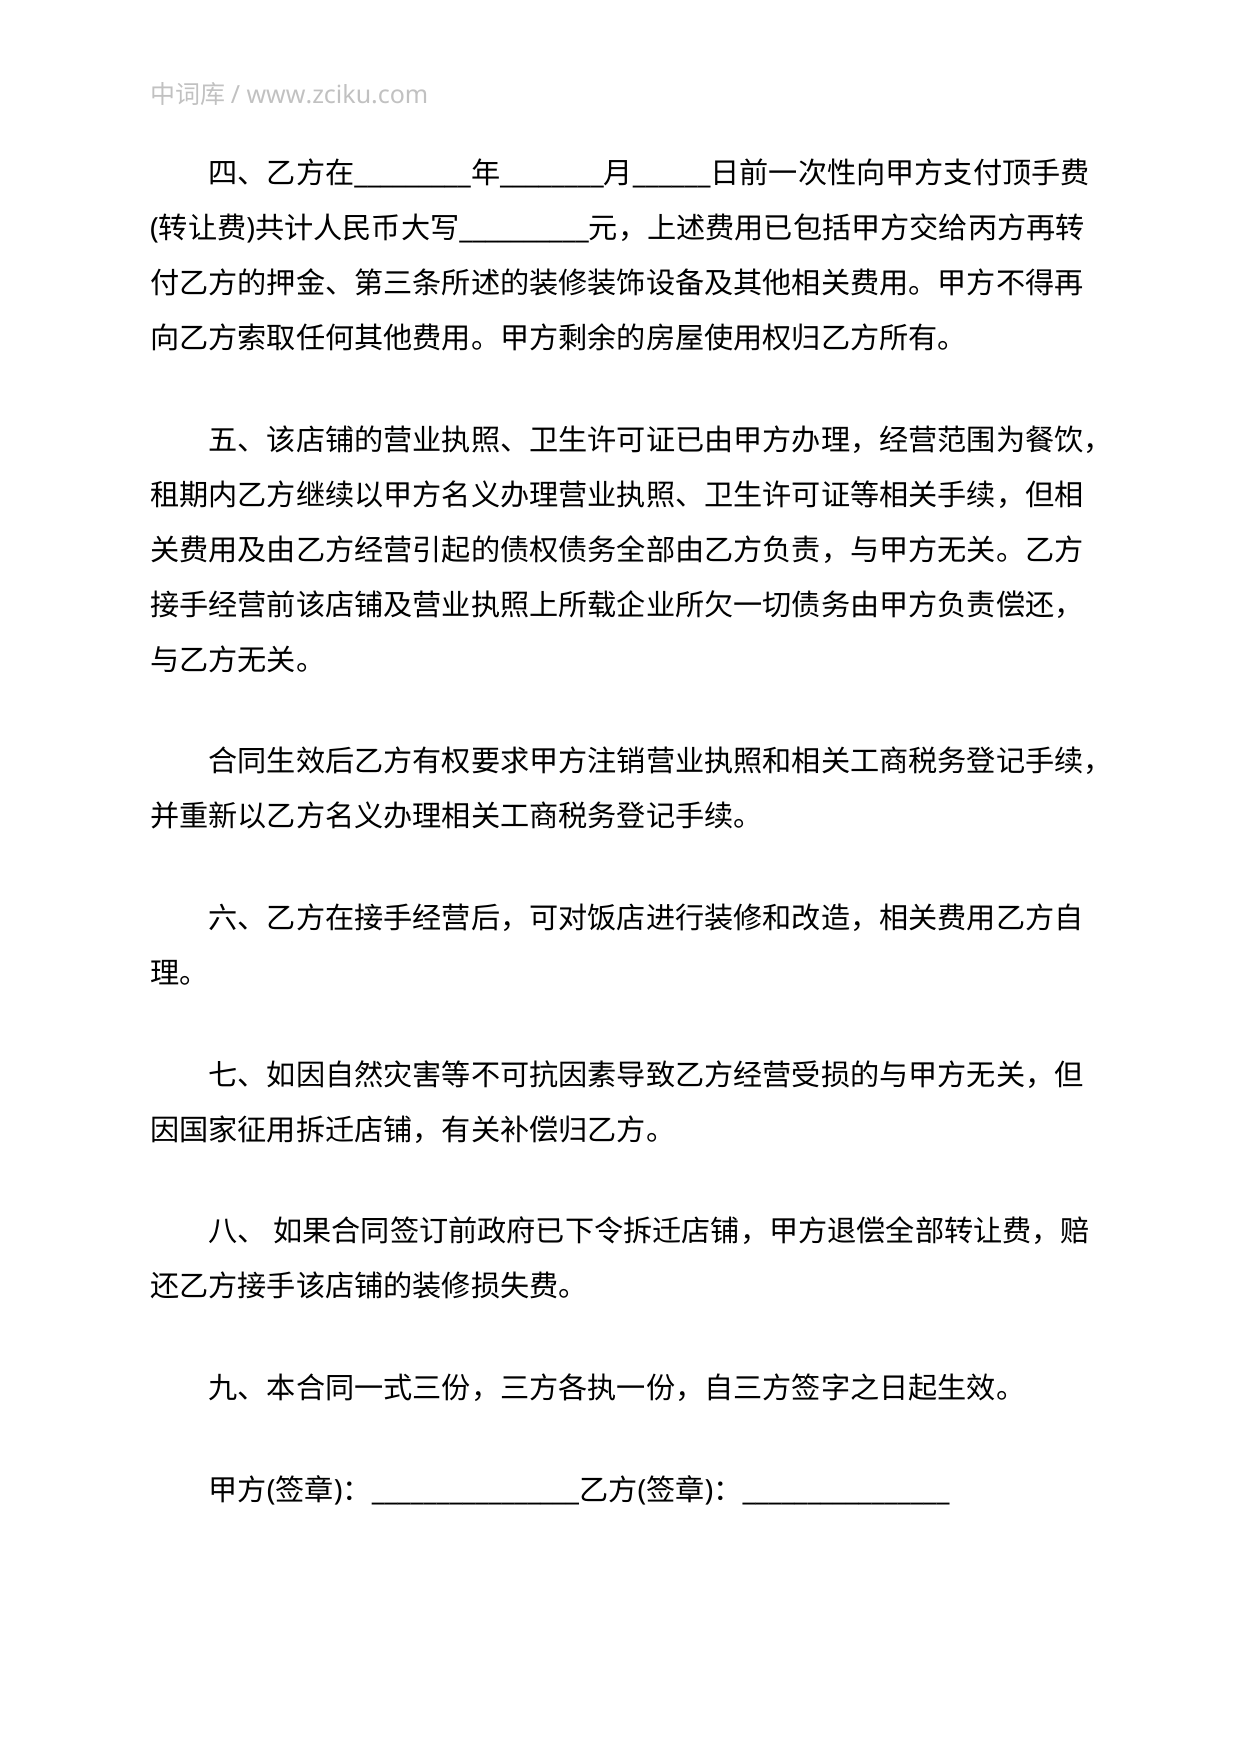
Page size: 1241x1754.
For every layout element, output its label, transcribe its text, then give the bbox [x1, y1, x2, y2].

text 六、乙方在接手经营后，可对饭店进行装修和改造，相关费用乙方自理。 [150, 895, 1090, 992]
text 八、 如果合同签订前政府已下令拆迁店铺，甲方退偿全部转让费，赔还乙方接手该店铺的装修损失费。 [150, 1208, 1090, 1305]
text 七、如因自然灾害等不可抗因素导致乙方经营受损的与甲方无关，但因国家征用拆迁店铺，有关补偿归乙方。 [150, 1051, 1090, 1148]
text 九、本合同一式三份，三方各执一份，自三方签字之日起生效。 [150, 1365, 1090, 1407]
text 五、该店铺的营业执照、卫生许可证已由甲方办理，经营范围为餐饮，租期内乙方继续以甲方名义办理营业执照、卫生许可证等相关手续，但相关费用及由乙方经营引起的债权债务全部由乙方负责，与甲方无关。乙方接手经营前该店铺及营业执照上所载企业所欠一切债务由甲方负责偿还，与乙方无关。 [150, 417, 1090, 678]
text 四、乙方在_________年________月______日前一次性向甲方支付顶手费(转让费)共计人民币大写__________元，上述费用已包括甲方交给丙方再转付乙方的押金、第三条所述的装修装饰设备及其他相关费用。甲方不得再向乙方索取任何其他费用。甲方剩余的房屋使用权归乙方所有。 [150, 150, 1090, 357]
text 合同生效后乙方有权要求甲方注销营业执照和相关工商税务登记手续，并重新以乙方名义办理相关工商税务登记手续。 [150, 738, 1090, 835]
text 甲方(签章)：________________乙方(签章)：________________ [150, 1466, 1090, 1509]
